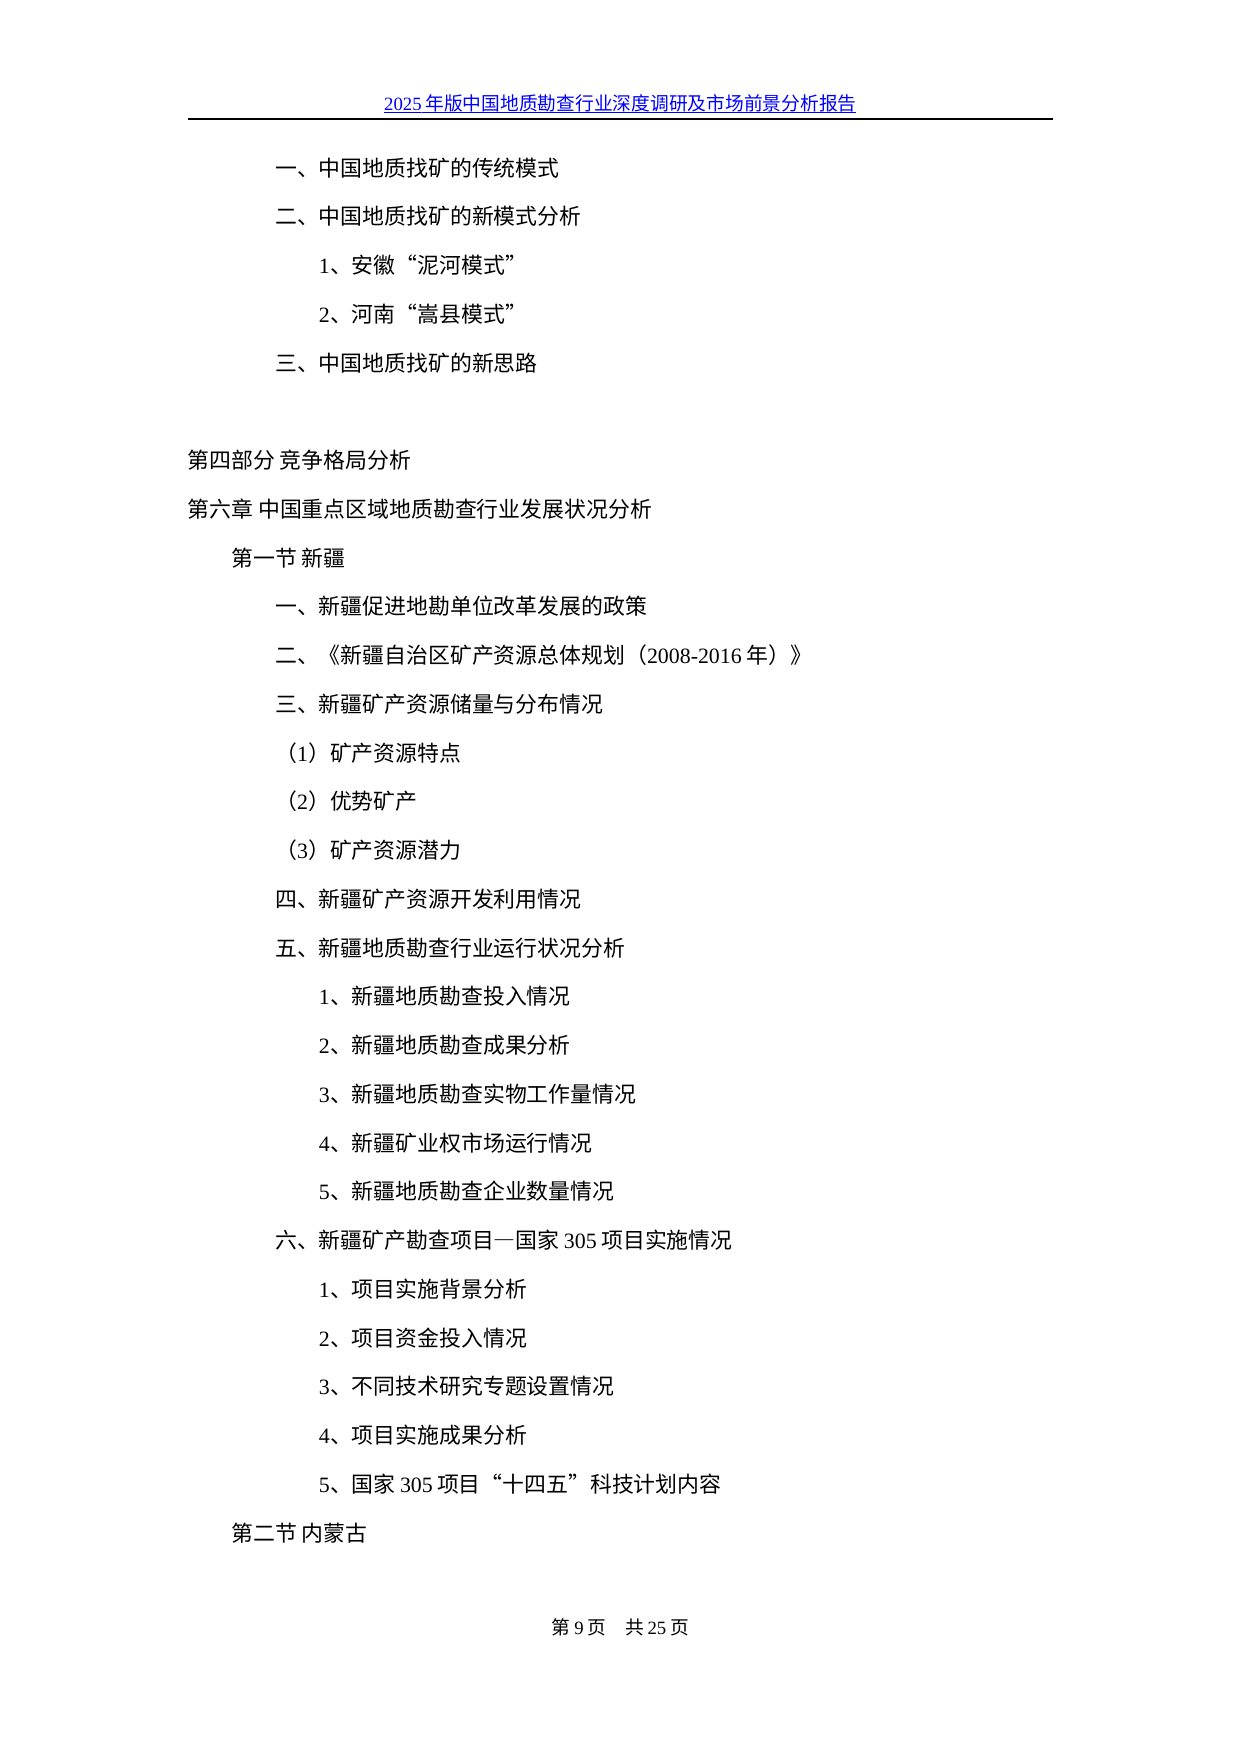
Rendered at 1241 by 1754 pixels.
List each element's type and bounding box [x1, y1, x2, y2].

text [187, 150, 1053, 1548]
